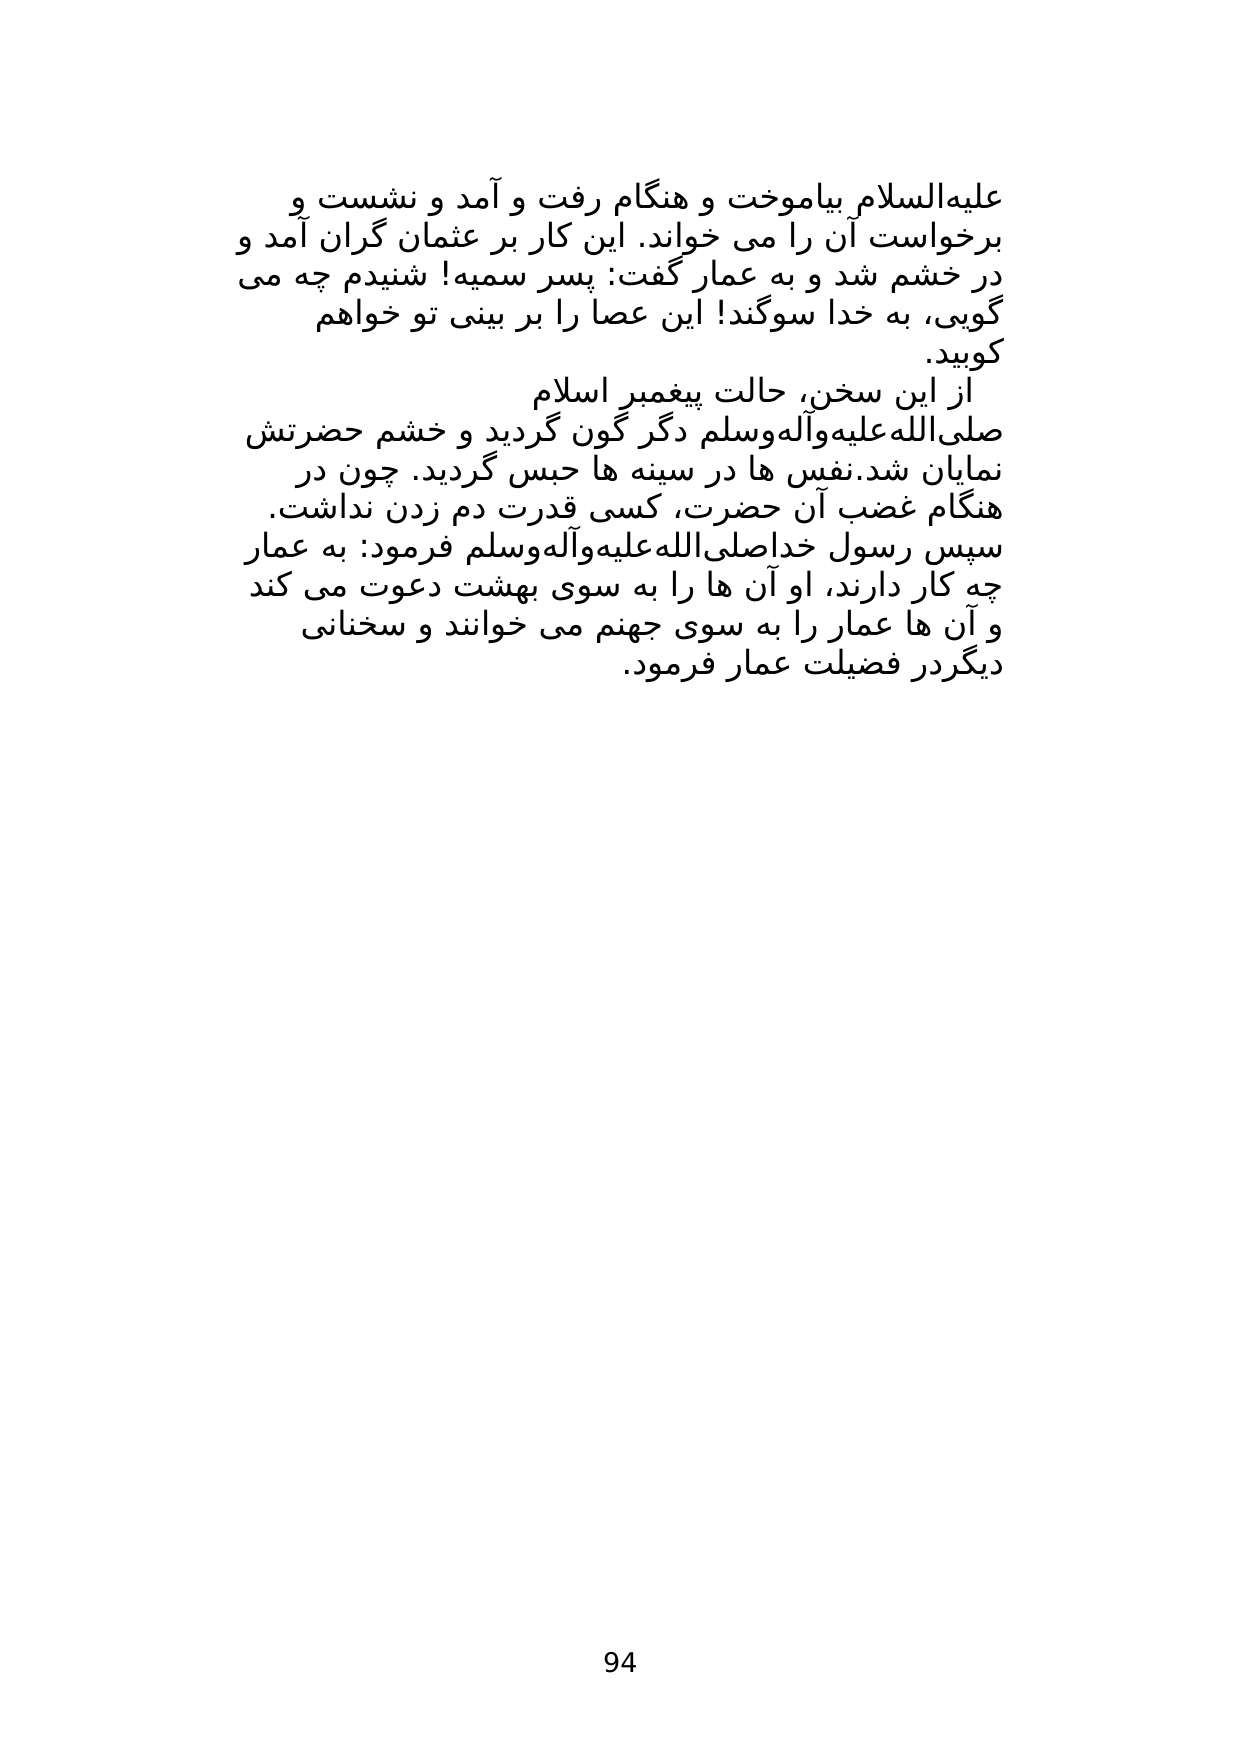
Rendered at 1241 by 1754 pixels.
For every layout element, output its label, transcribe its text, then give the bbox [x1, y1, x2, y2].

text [236, 177, 1004, 371]
text از اين سخن، حالت پيغمبر اسلام صلى‌الله‌عليه‌وآله‌وسلم دگر گون گرديد و خشم حضرتش نمايان شد.نفس ها در سينه ها حبس گرديد. چون در هنگام غضب آن حضرت، كسى قدرت دم زدن نداشت. سپس رسول خداصلى‌الله‌عليه‌وآله‌وسلم فرمود: به عمار چه كار دارند، او آن ها را به سوى بهشت دعوت مى كند و آن ها عمار را به سوى جهنم مى خوانند و سخنانى ديگردر فضيلت عمار فرمود. [236, 371, 1004, 682]
